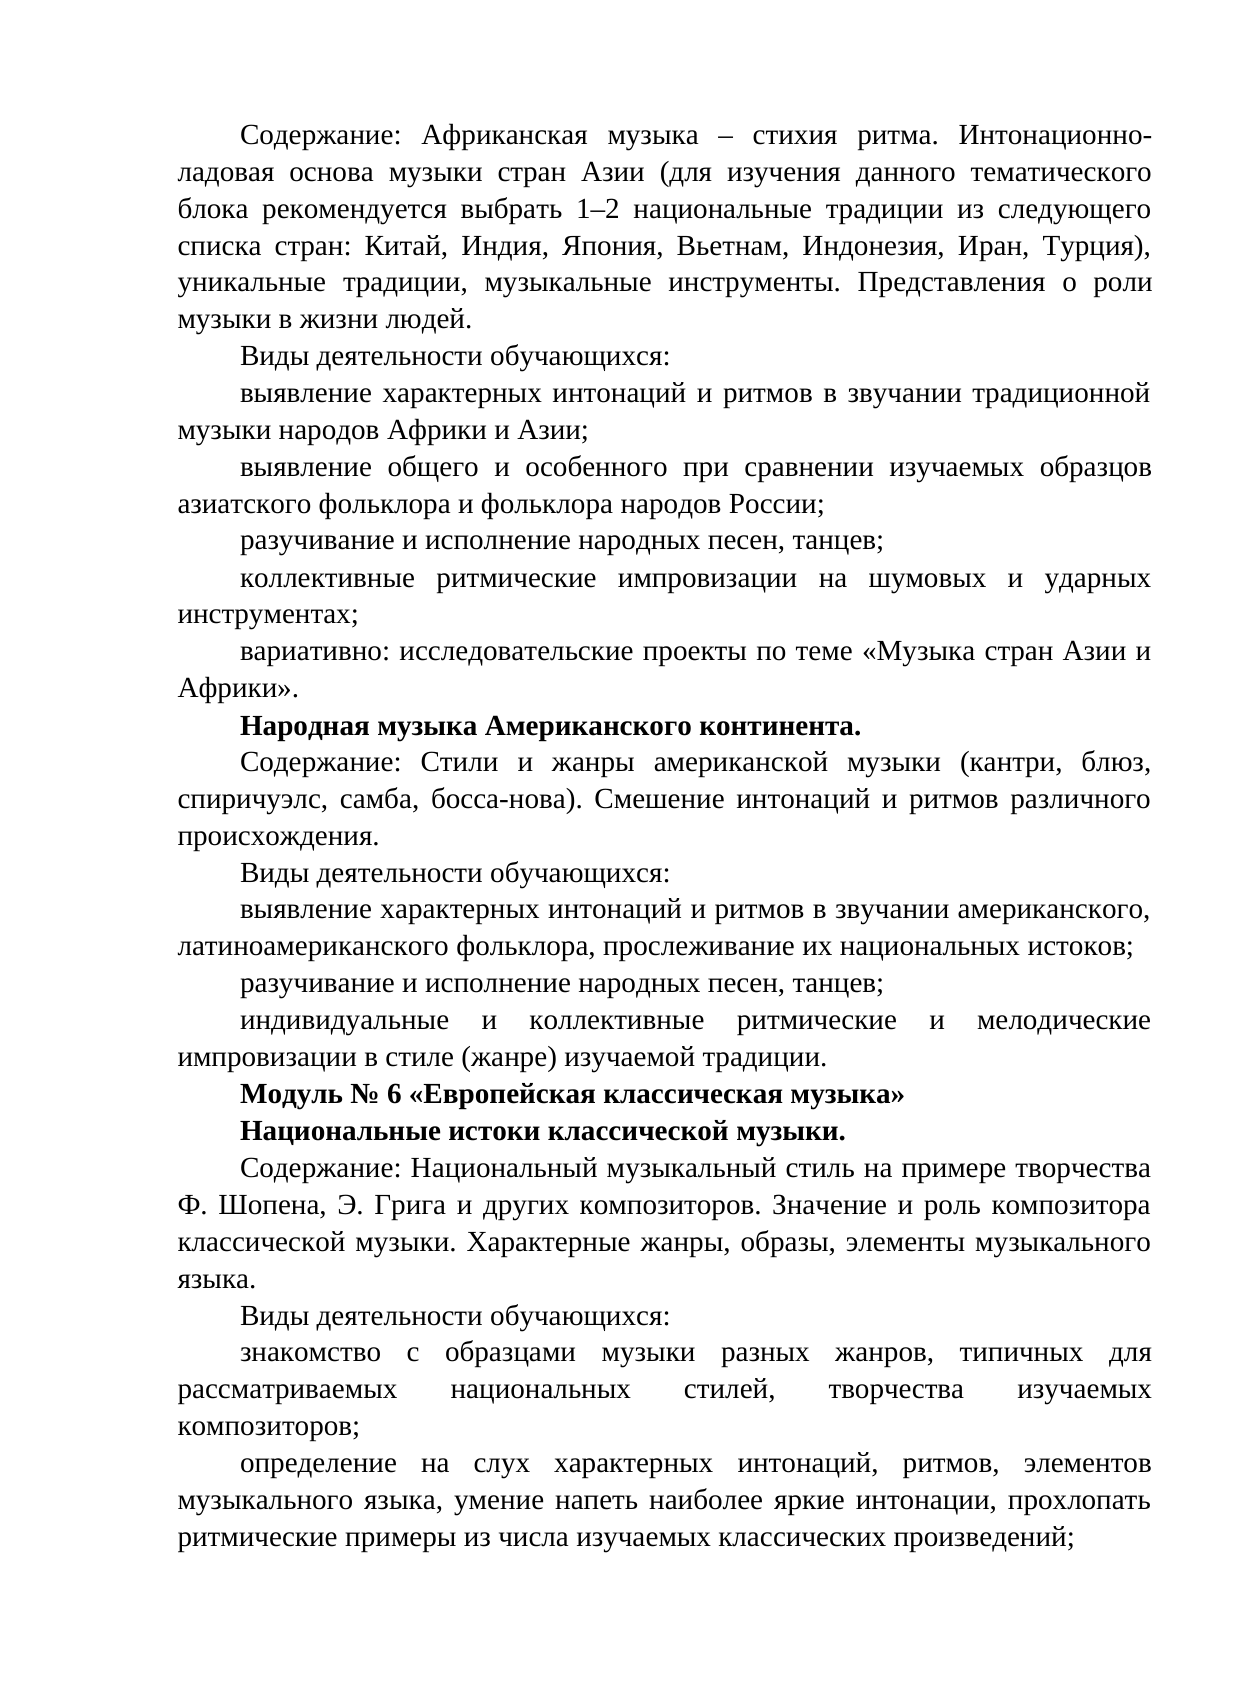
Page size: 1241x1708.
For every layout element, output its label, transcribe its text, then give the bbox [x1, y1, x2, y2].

text выявление общего и особенного при сравнении изучаемых образцов азиатского фольклора и фольклора народов России; [177, 449, 1152, 519]
text коллективные ритмические импровизации на шумовых и ударных инструментах; [177, 560, 1151, 630]
text Виды деятельности обучающихся: [240, 855, 1163, 888]
text индивидуальные и коллективные ритмические и мелодические импровизации в стиле (жанре) изучаемой традиции. [177, 1002, 1151, 1073]
text Содержание: Национальный музыкальный стиль на примере творчества Ф. Шопена, Э. Грига и других композиторов. Значение и роль композитора классической музыки. Характерные жанры, образы, элементы музыкального языка. [177, 1150, 1152, 1294]
subtitle Народная музыка Американского континента. [240, 708, 1163, 741]
text Содержание: Стили и жанры американской музыки (кантри, блюз, спиричуэлс, самба, босса-нова). Смешение интонаций и ритмов различного происхождения. [177, 744, 1152, 851]
subtitle Модуль № 6 «Европейская классическая музыка» Национальные истоки классической музыки. [240, 1077, 906, 1147]
text Содержание: Африканская музыка – стихия ритма. Интонационно- ладовая основа музыки стран Азии (для изучения данного тематического блока рекомендуется выбрать 1–2 национальные традиции из следующего списка стран: Китай, Индия, Япония, Вьетнам, Индонезия, Иран, Турция), уникальные традиции, музыкальные инструменты. Представления о роли музыки в жизни людей. [177, 117, 1152, 335]
text Виды деятельности обучающихся: [240, 338, 1163, 372]
text выявление характерных интонаций и ритмов в звучании традиционной музыки народов Африки и Азии; [177, 375, 1151, 446]
text знакомство с образцами музыки разных жанров, типичных для рассматриваемых национальных стилей, творчества изучаемых композиторов; [177, 1334, 1152, 1442]
text разучивание и исполнение народных песен, танцев; [240, 966, 1163, 999]
text определение на слух характерных интонаций, ритмов, элементов музыкального языка, умение напеть наиболее яркие интонации, прохлопать ритмические примеры из числа изучаемых классических произведений; [177, 1445, 1152, 1552]
text Виды деятельности обучающихся: [240, 1298, 1163, 1331]
text выявление характерных интонаций и ритмов в звучании американского, латиноамериканского фольклора, прослеживание их национальных истоков; [177, 892, 1152, 962]
text вариативно: исследовательские проекты по теме «Музыка стран Азии и Африки». [177, 633, 1152, 704]
text разучивание и исполнение народных песен, танцев; [240, 523, 1163, 556]
